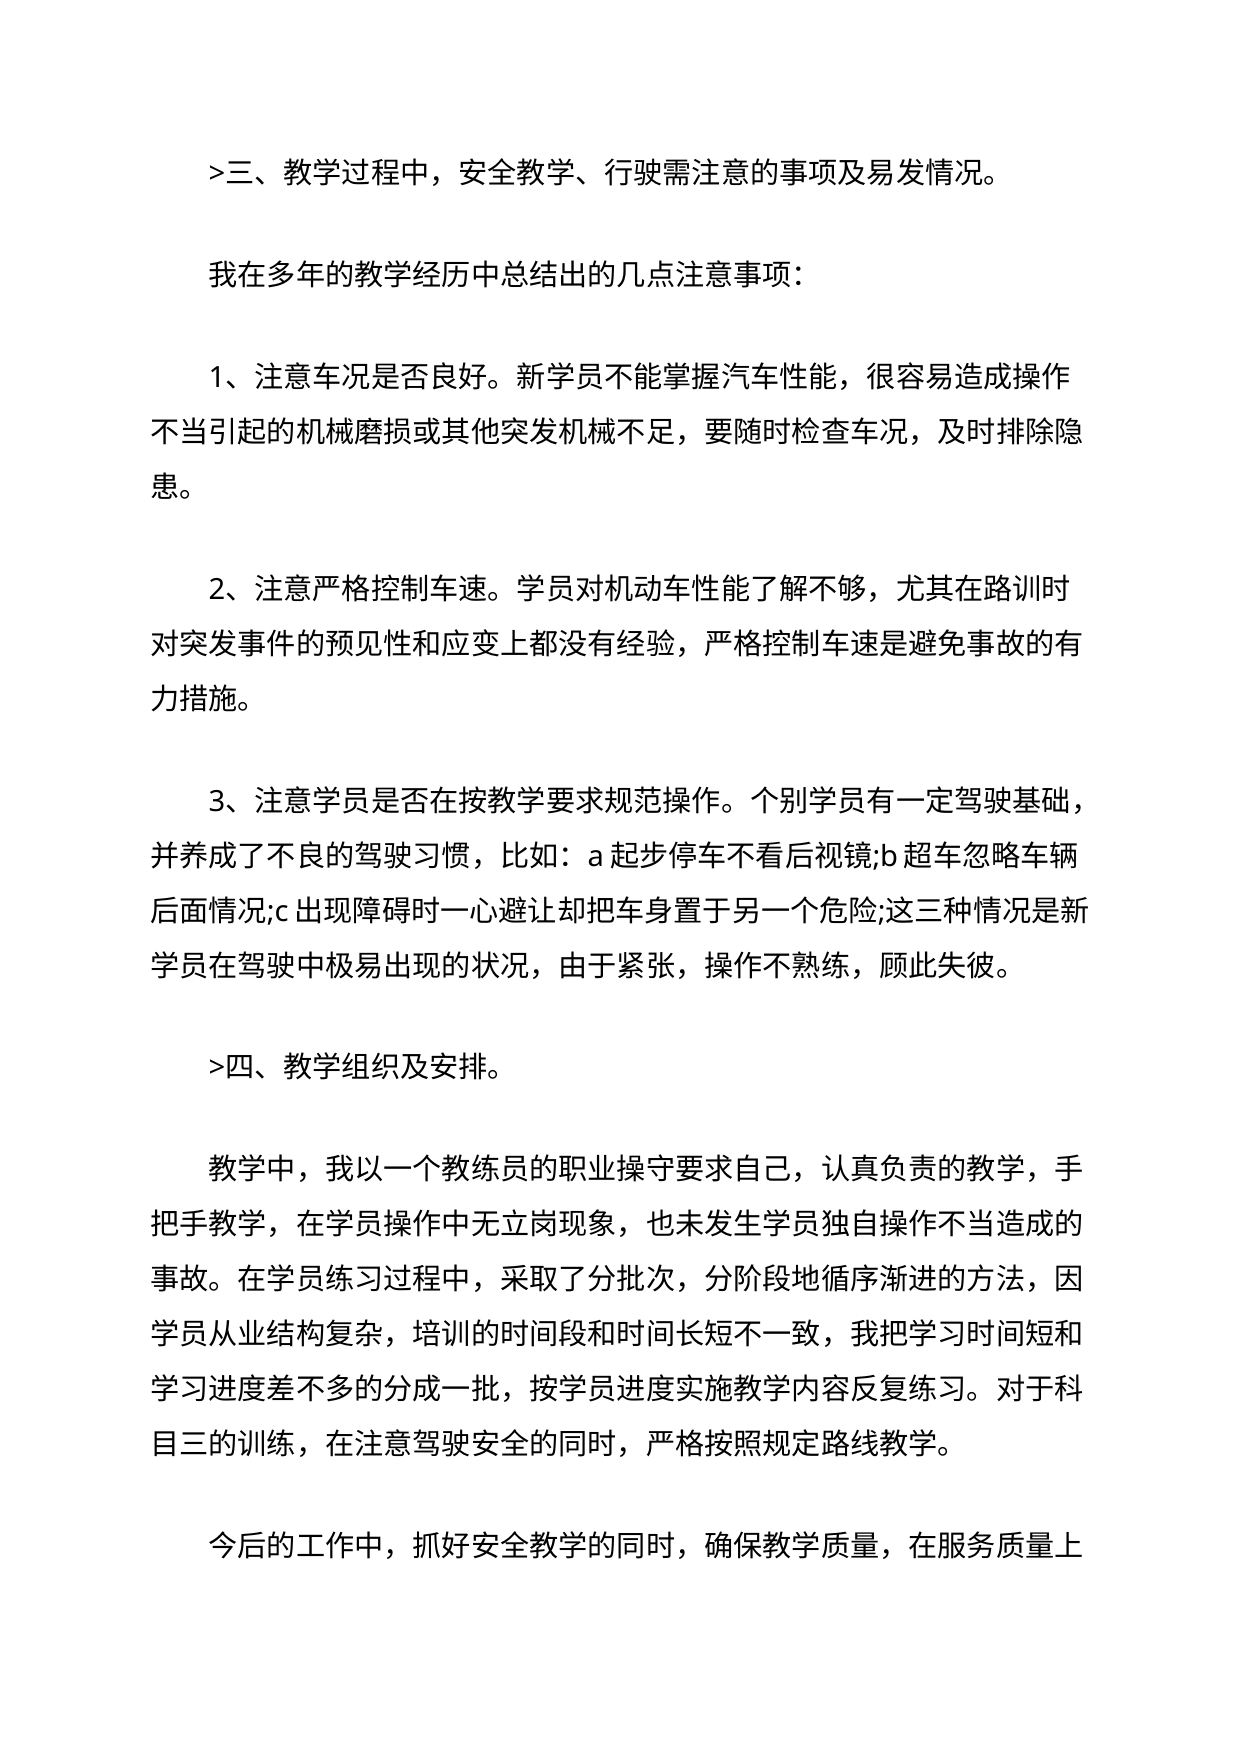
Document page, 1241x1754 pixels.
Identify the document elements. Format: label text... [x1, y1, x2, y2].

text >三、教学过程中，安全教学、行驶需注意的事项及易发情况。 [150, 150, 1090, 192]
text 2、注意严格控制车速。学员对机动车性能了解不够，尤其在路训时对突发事件的预见性和应变上都没有经验，严格控制车速是避免事故的有力措施。 [150, 565, 1090, 718]
text 3、注意学员是否在按教学要求规范操作。个别学员有一定驾驶基础，并养成了不良的驾驶习惯，比如：a起步停车不看后视镜;b超车忽略车辆后面情况;c出现障碍时一心避让却把车身置于另一个危险;这三种情况是新学员在驾驶中极易出现的状况，由于紧张，操作不熟练，顾此失彼。 [150, 777, 1090, 984]
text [150, 1522, 1090, 1564]
text 教学中，我以一个教练员的职业操守要求自己，认真负责的教学，手把手教学，在学员操作中无立岗现象，也未发生学员独自操作不当造成的事故。在学员练习过程中，采取了分批次，分阶段地循序渐进的方法，因学员从业结构复杂，培训的时间段和时间长短不一致，我把学习时间短和学习进度差不多的分成一批，按学员进度实施教学内容反复练习。对于科目三的训练，在注意驾驶安全的同时，严格按照规定路线教学。 [150, 1146, 1090, 1463]
text >四、教学组织及安排。 [150, 1044, 1090, 1086]
text 我在多年的教学经历中总结出的几点注意事项： [150, 252, 1090, 294]
text 1、注意车况是否良好。新学员不能掌握汽车性能，很容易造成操作不当引起的机械磨损或其他突发机械不足，要随时检查车况，及时排除隐患。 [150, 354, 1090, 506]
